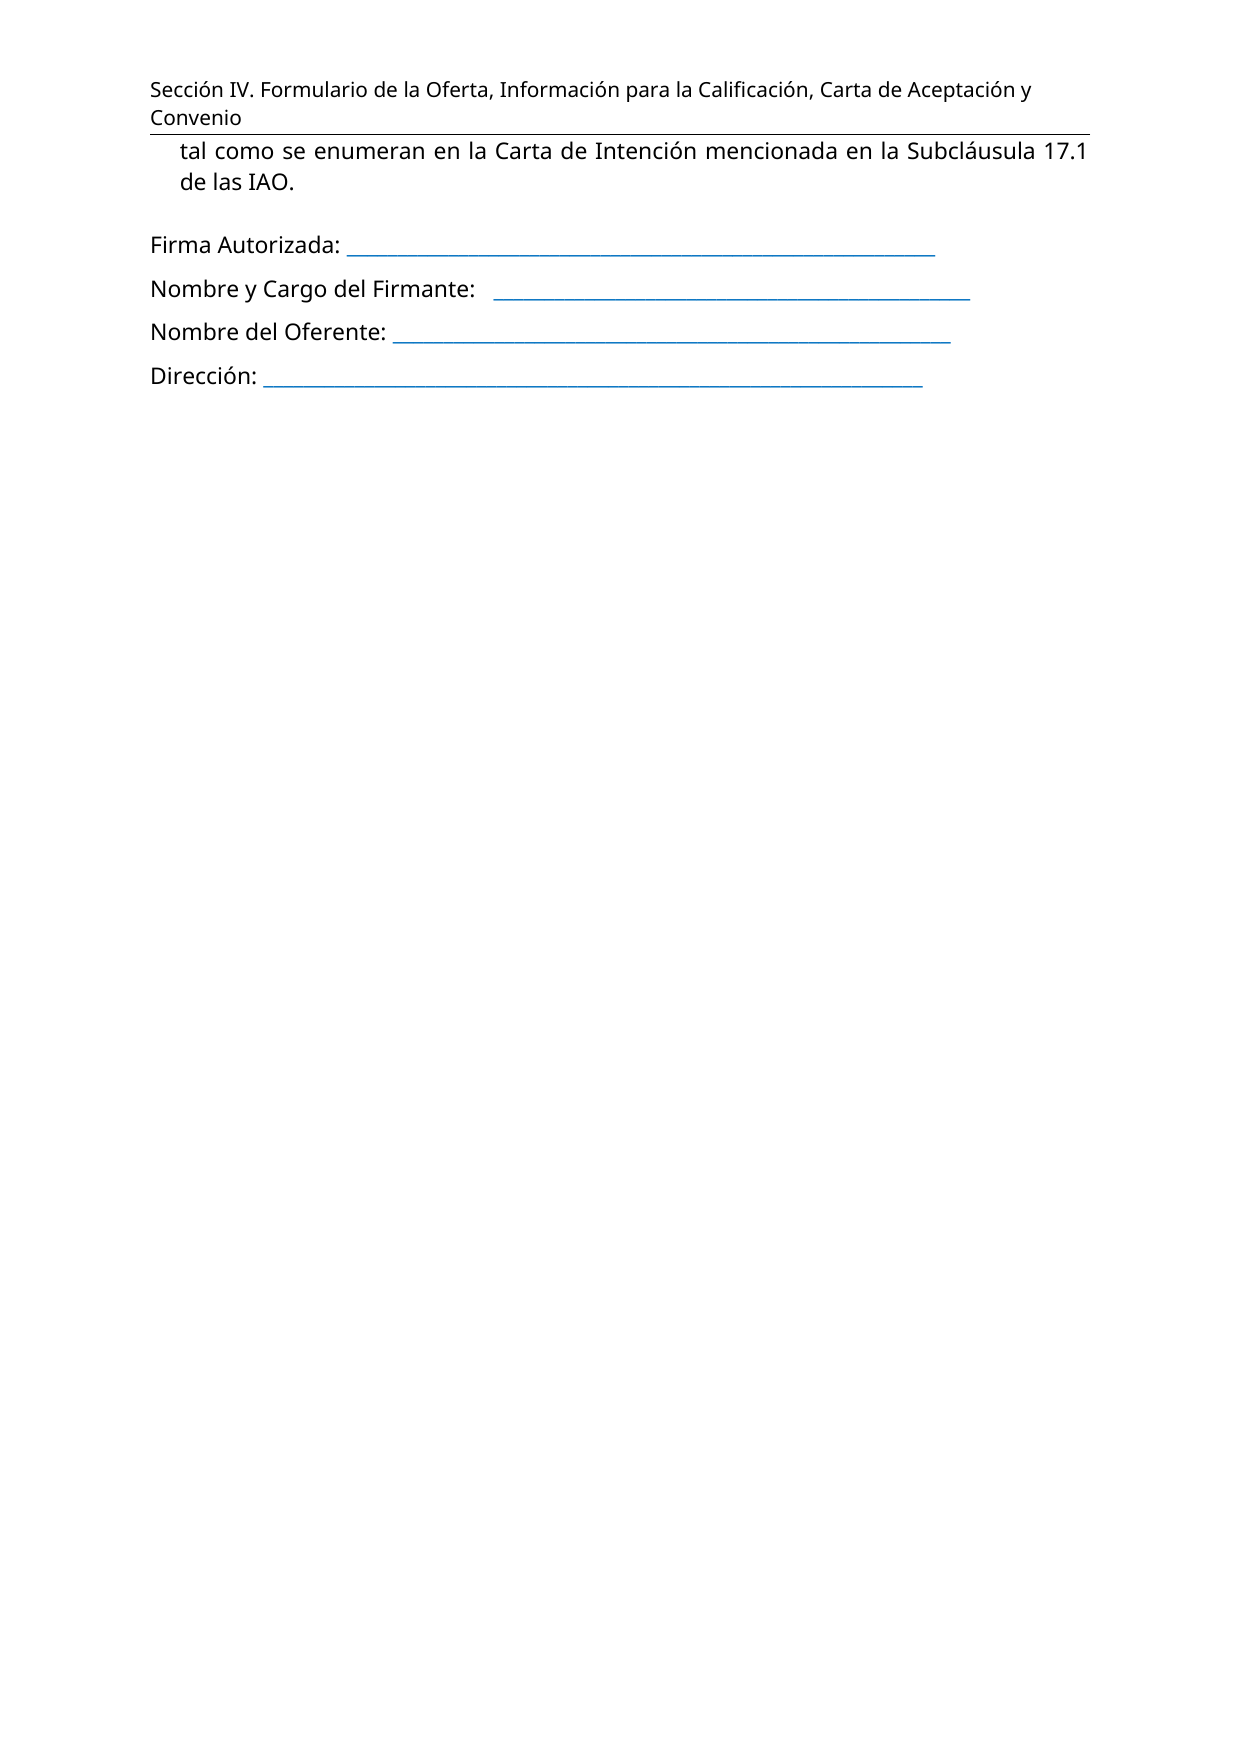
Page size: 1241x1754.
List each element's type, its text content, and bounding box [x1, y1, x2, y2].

text Nombre del Oferente: _______________________________________________________ [150, 316, 1090, 347]
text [135, 135, 1090, 197]
text Dirección: _________________________________________________________________ [150, 360, 1090, 391]
text Nombre y Cargo del Firmante: _______________________________________________ [150, 272, 1090, 304]
text Firma Autorizada: __________________________________________________________ [150, 229, 1090, 260]
